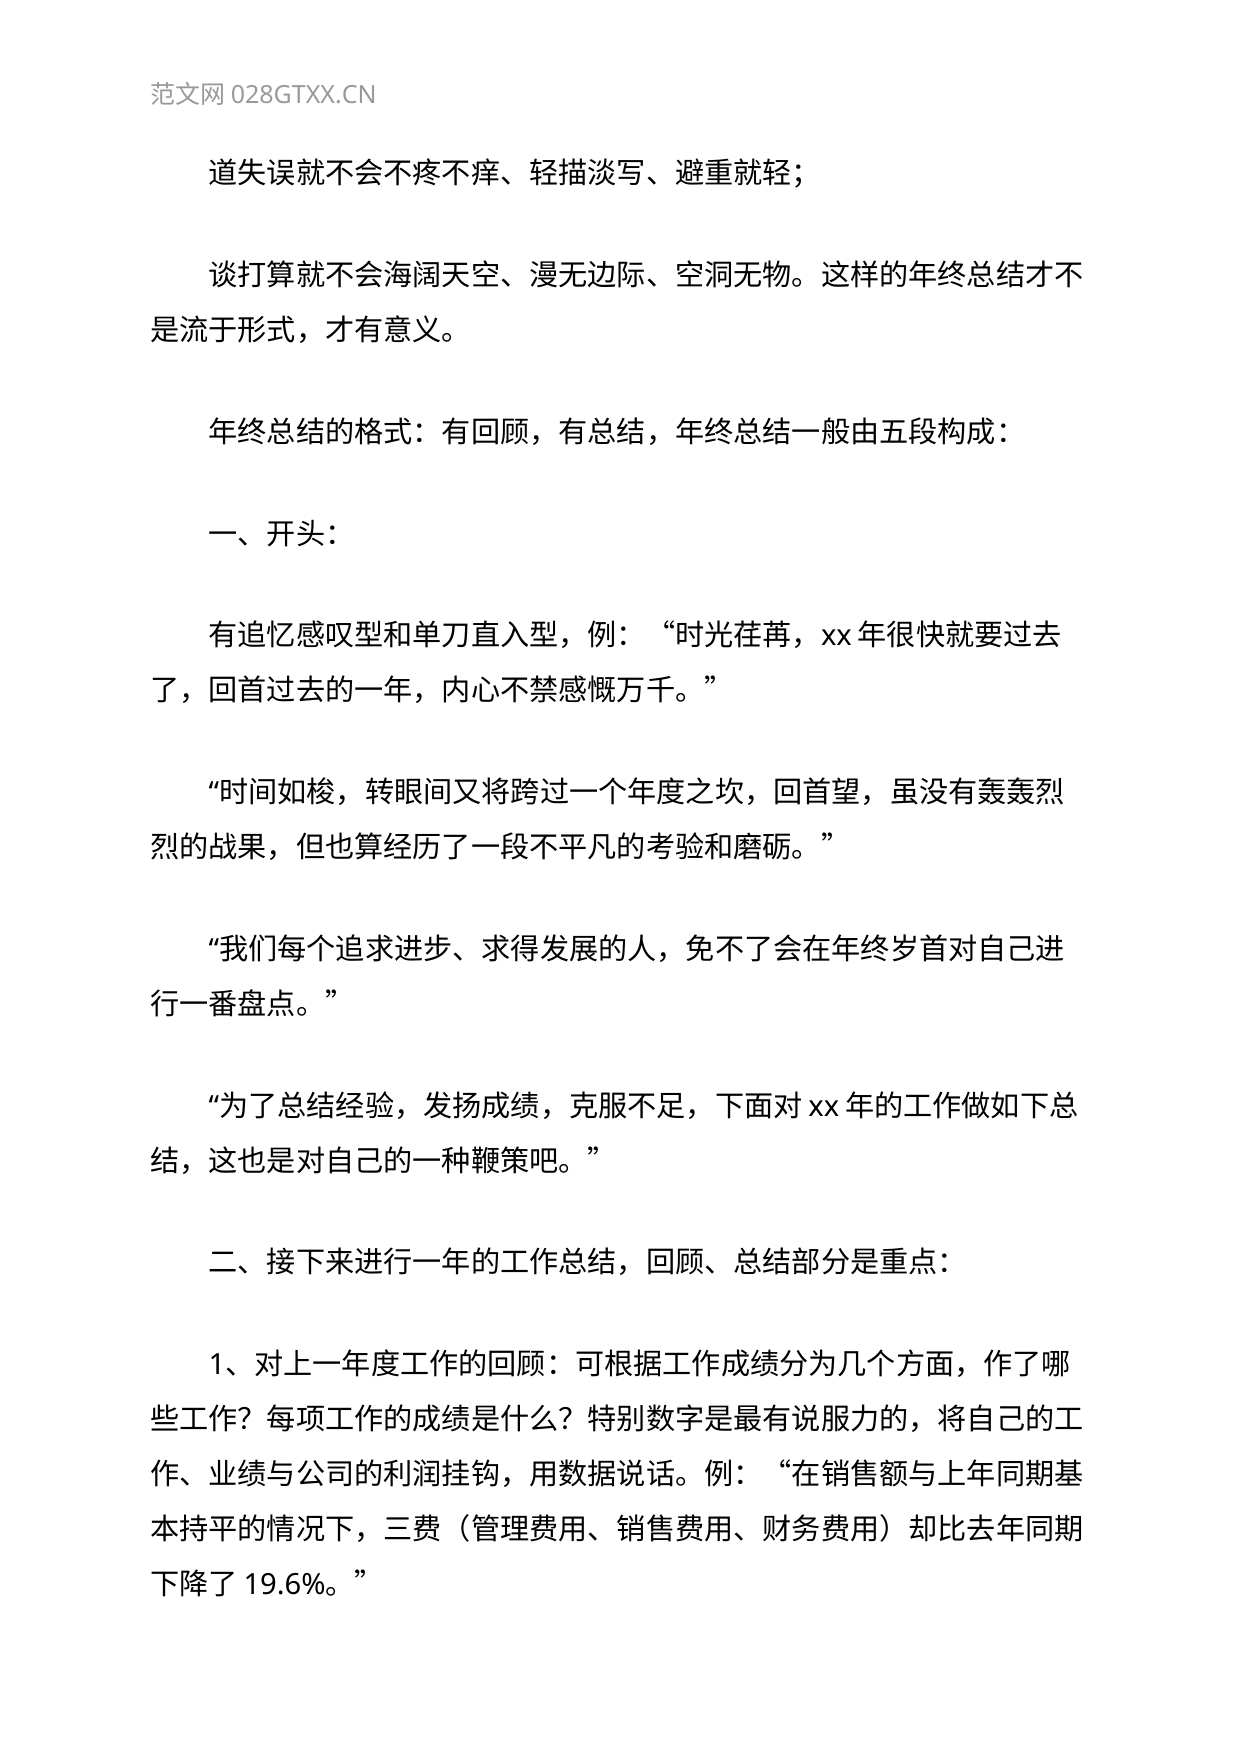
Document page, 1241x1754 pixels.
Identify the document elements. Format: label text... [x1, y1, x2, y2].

text 二、接下来进行一年的工作总结，回顾、总结部分是重点： [150, 1239, 1090, 1281]
text “时间如梭，转眼间又将跨过一个年度之坎，回首望，虽没有轰轰烈烈的战果，但也算经历了一段不平凡的考验和磨砺。” [150, 769, 1090, 866]
text 道失误就不会不疼不痒、轻描淡写、避重就轻； [150, 150, 1090, 192]
text 年终总结的格式：有回顾，有总结，年终总结一般由五段构成： [150, 408, 1090, 451]
text 谈打算就不会海阔天空、漫无边际、空洞无物。这样的年终总结才不是流于形式，才有意义。 [150, 252, 1090, 349]
text “我们每个追求进步、求得发展的人，免不了会在年终岁首对自己进行一番盘点。” [150, 926, 1090, 1023]
text 一、开头： [150, 510, 1090, 552]
text “为了总结经验，发扬成绩，克服不足，下面对xx年的工作做如下总结，这也是对自己的一种鞭策吧。” [150, 1082, 1090, 1179]
text 1、对上一年度工作的回顾：可根据工作成绩分为几个方面，作了哪些工作？每项工作的成绩是什么？特别数字是最有说服力的，将自己的工作、业绩与公司的利润挂钩，用数据说话。例：“在销售额与上年同期基本持平的情况下，三费（管理费用、销售费用、财务费用）却比去年同期下降了19.6%。” [150, 1341, 1090, 1603]
text 有追忆感叹型和单刀直入型，例：“时光荏苒，xx年很快就要过去了，回首过去的一年，内心不禁感慨万千。” [150, 612, 1090, 709]
